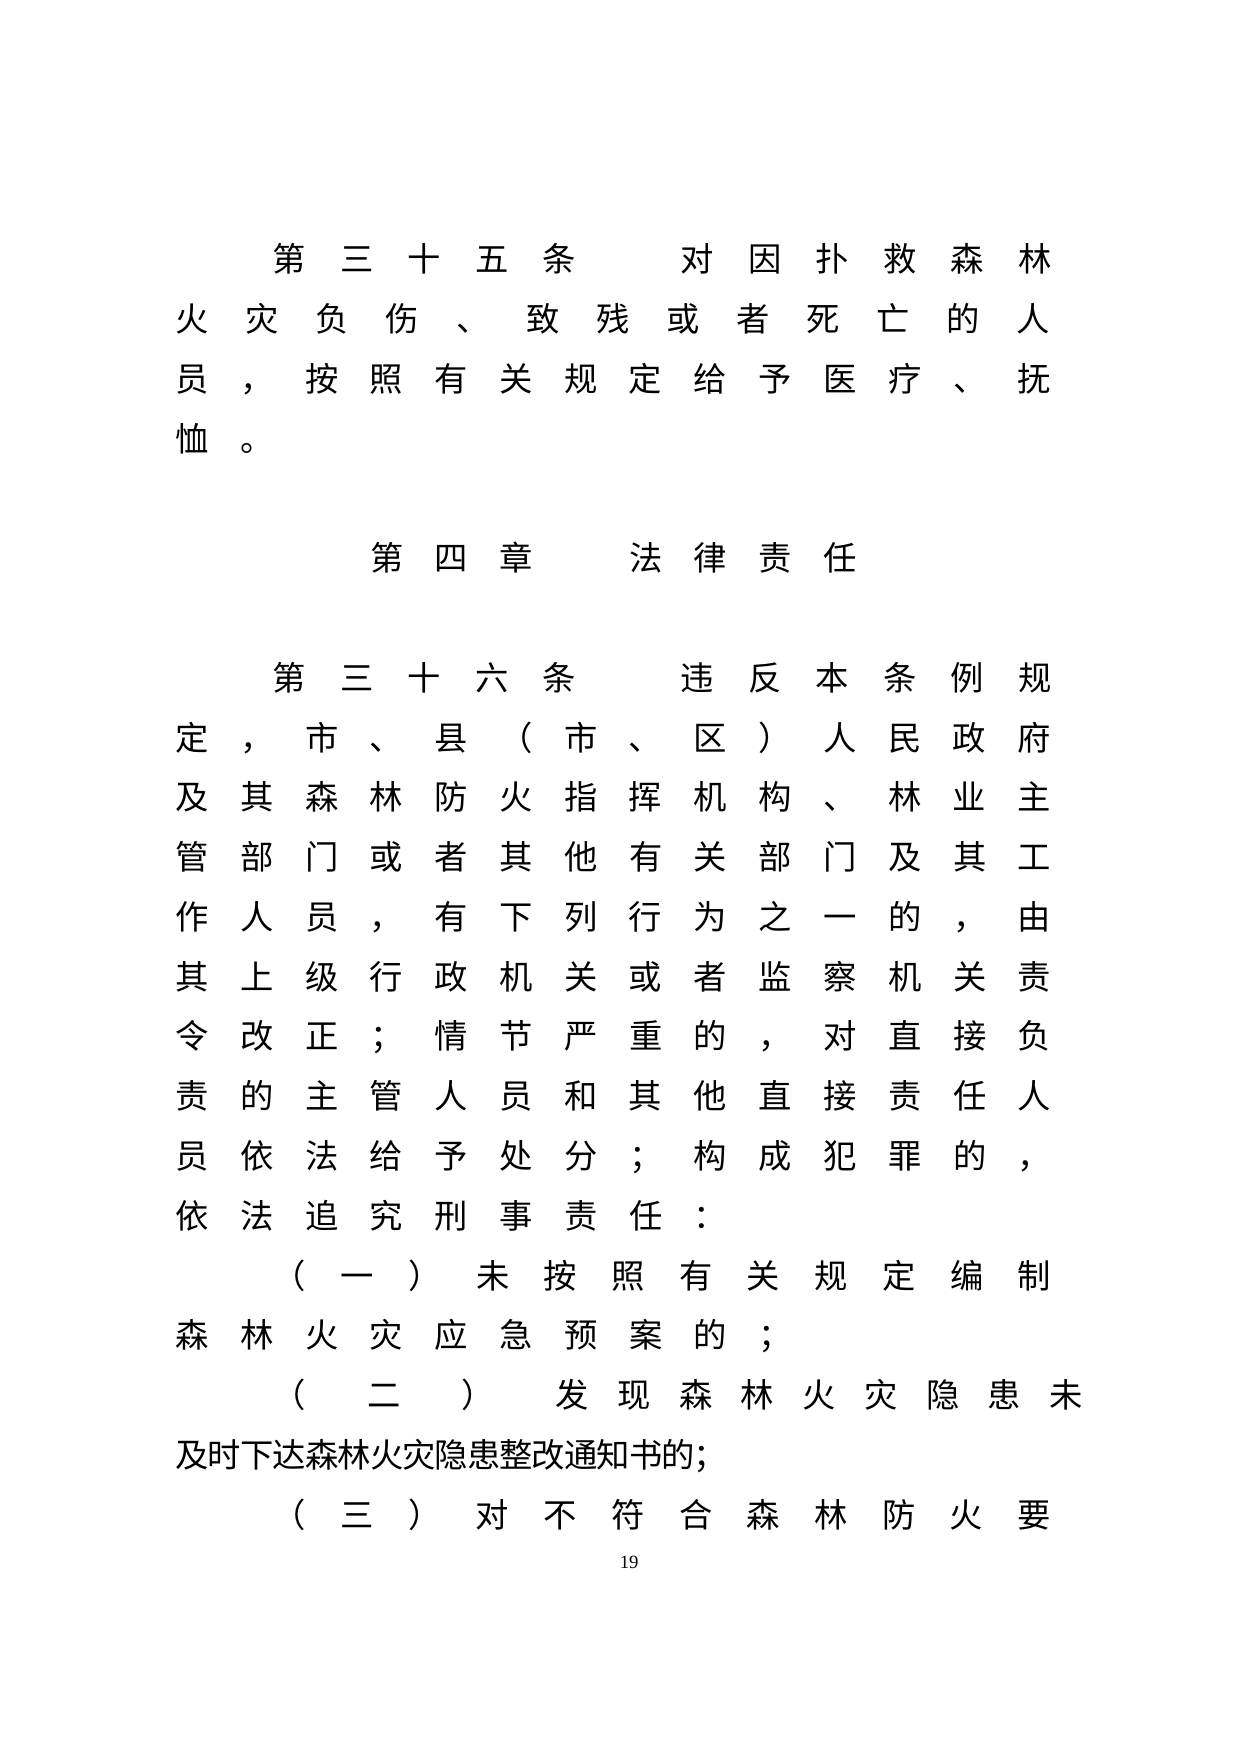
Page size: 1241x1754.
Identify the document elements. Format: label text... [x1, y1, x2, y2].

text 第三十五条 对因扑救森林火灾负伤、致残或者死亡的人员，按照有关规定给予医疗、抚恤。 [175, 227, 1082, 466]
text （二）发现森林火灾隐患未及时下达森林火灾隐患整改通知书的； [175, 1363, 1082, 1483]
text 第三十六条 违反本条例规定，市、县（市、区）人民政府及其森林防火指挥机构、林业主管部门或者其他有关部门及其工作人员，有下列行为之一的，由其上级行政机关或者监察机关责令改正；情节严重的，对直接负责的主管人员和其他直接责任人员依法给予处分；构成犯罪的，依法追究刑事责任： [175, 646, 1082, 1244]
text 第四章 法律责任 [175, 526, 1082, 586]
text （一）未按照有关规定编制森林火灾应急预案的； [175, 1244, 1082, 1363]
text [175, 1483, 1082, 1543]
